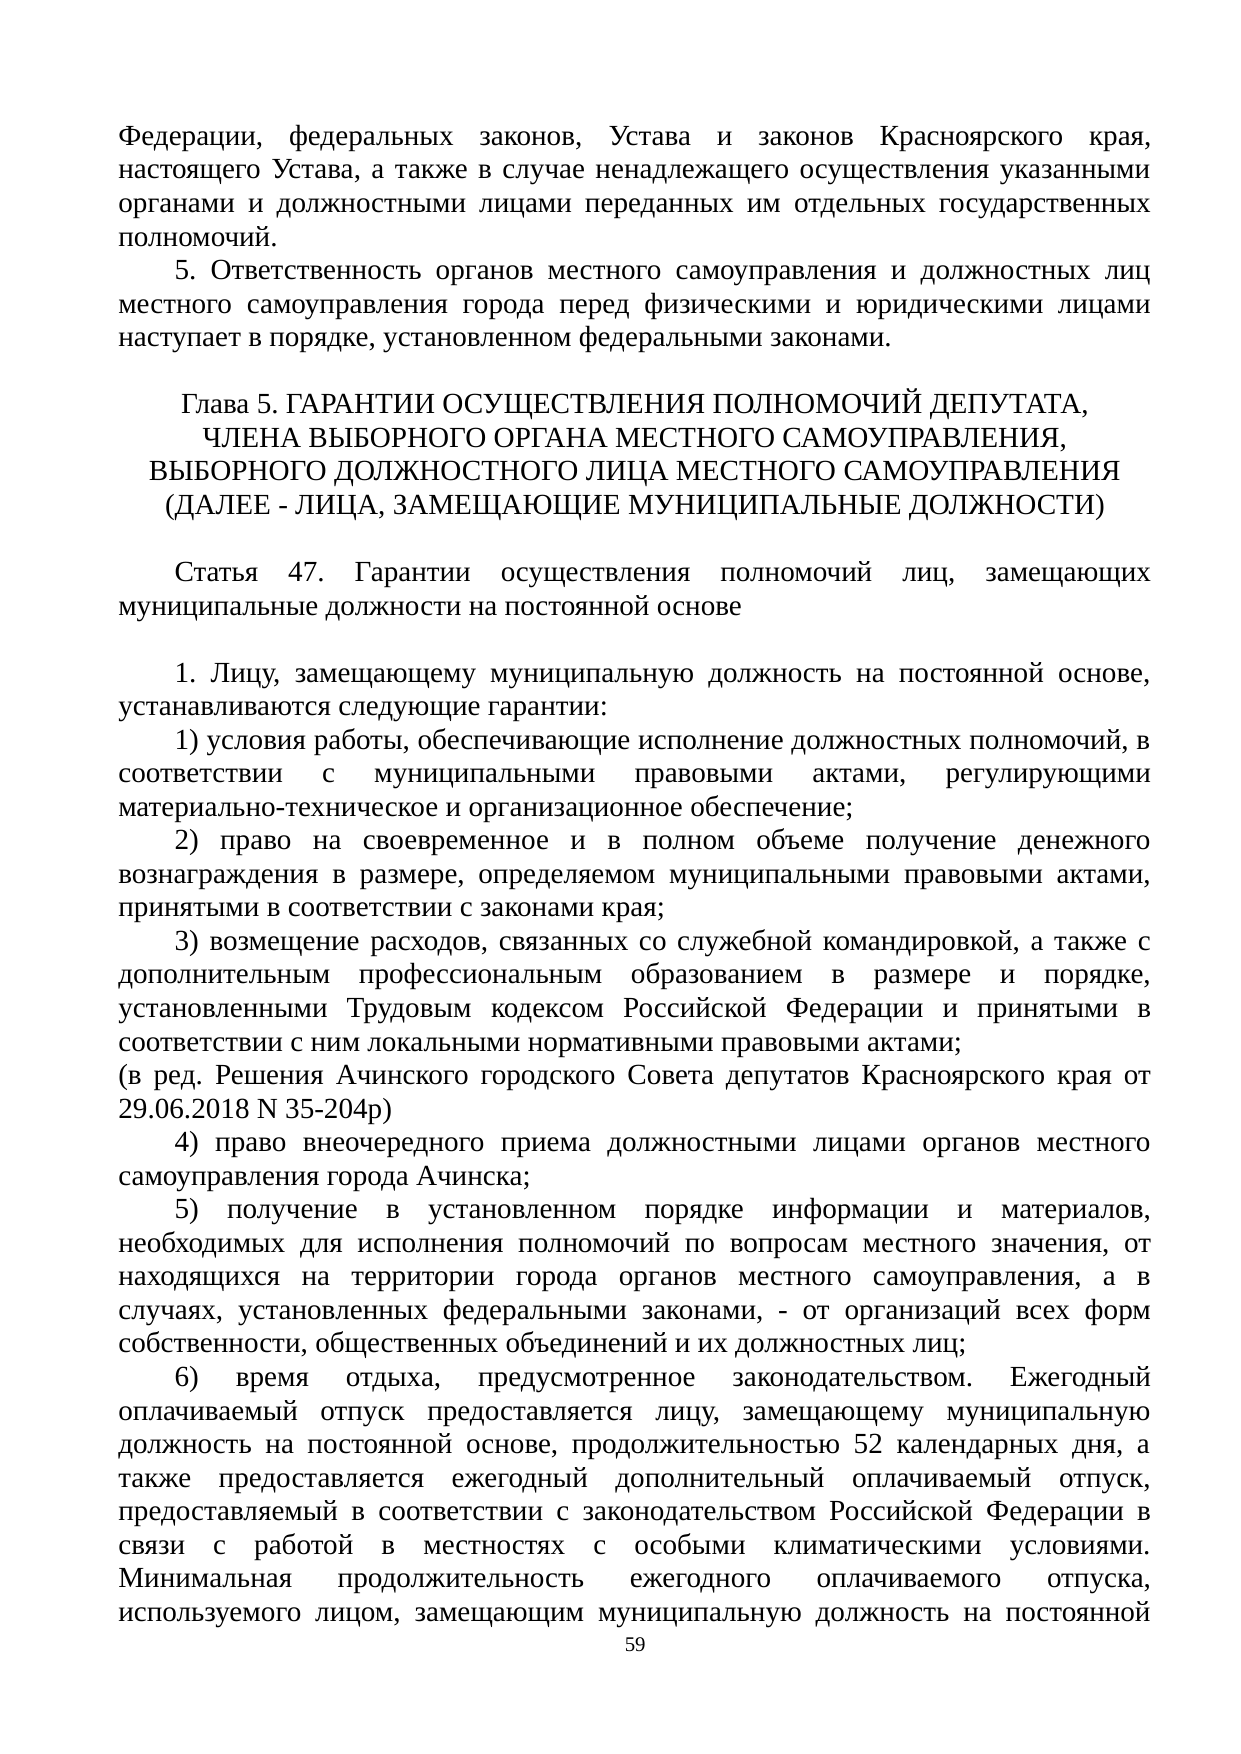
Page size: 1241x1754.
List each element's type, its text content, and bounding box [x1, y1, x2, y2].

text 5. Ответственность органов местного самоуправления и должностных лиц местного самоуправления города перед физическими и юридическими лицами наступает в порядке, установленном федеральными законами. [118, 252, 1152, 353]
text 1. Лицу, замещающему муниципальную должность на постоянной основе, устанавливаются следующие гарантии: [118, 655, 1152, 722]
text 2) право на своевременное и в полном объеме получение денежного вознаграждения в размере, определяемом муниципальными правовыми актами, принятыми в соответствии с законами края; [118, 822, 1152, 923]
text (в ред. Решения Ачинского городского Совета депутатов Красноярского края от 29.06.2018 N 35-204р) [118, 1057, 1152, 1124]
title Глава 5. ГАРАНТИИ ОСУЩЕСТВЛЕНИЯ ПОЛНОМОЧИЙ ДЕПУТАТА, [118, 386, 1152, 420]
title (ДАЛЕЕ - ЛИЦА, ЗАМЕЩАЮЩИЕ МУНИЦИПАЛЬНЫЕ ДОЛЖНОСТИ) [118, 487, 1152, 521]
text 3) возмещение расходов, связанных со служебной командировкой, а также с дополнительным профессиональным образованием в размере и порядке, установленными Трудовым кодексом Российской Федерации и принятыми в соответствии с ним локальными нормативными правовыми актами; [118, 923, 1152, 1057]
title ЧЛЕНА ВЫБОРНОГО ОРГАНА МЕСТНОГО САМОУПРАВЛЕНИЯ, [118, 420, 1152, 453]
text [118, 118, 1152, 252]
text 1) условия работы, обеспечивающие исполнение должностных полномочий, в соответствии с муниципальными правовыми актами, регулирующими материально-техническое и организационное обеспечение; [118, 722, 1152, 822]
title Статья 47. Гарантии осуществления полномочий лиц, замещающих муниципальные должности на постоянной основе [118, 554, 1152, 621]
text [118, 1359, 1152, 1627]
title ВЫБОРНОГО ДОЛЖНОСТНОГО ЛИЦА МЕСТНОГО САМОУПРАВЛЕНИЯ [118, 453, 1152, 487]
text 5) получение в установленном порядке информации и материалов, необходимых для исполнения полномочий по вопросам местного значения, от находящихся на территории города органов местного самоуправления, а в случаях, установленных федеральными законами, - от организаций всех форм собственности, общественных объединений и их должностных лиц; [118, 1191, 1152, 1359]
text 4) право внеочередного приема должностными лицами органов местного самоуправления города Ачинска; [118, 1124, 1152, 1191]
